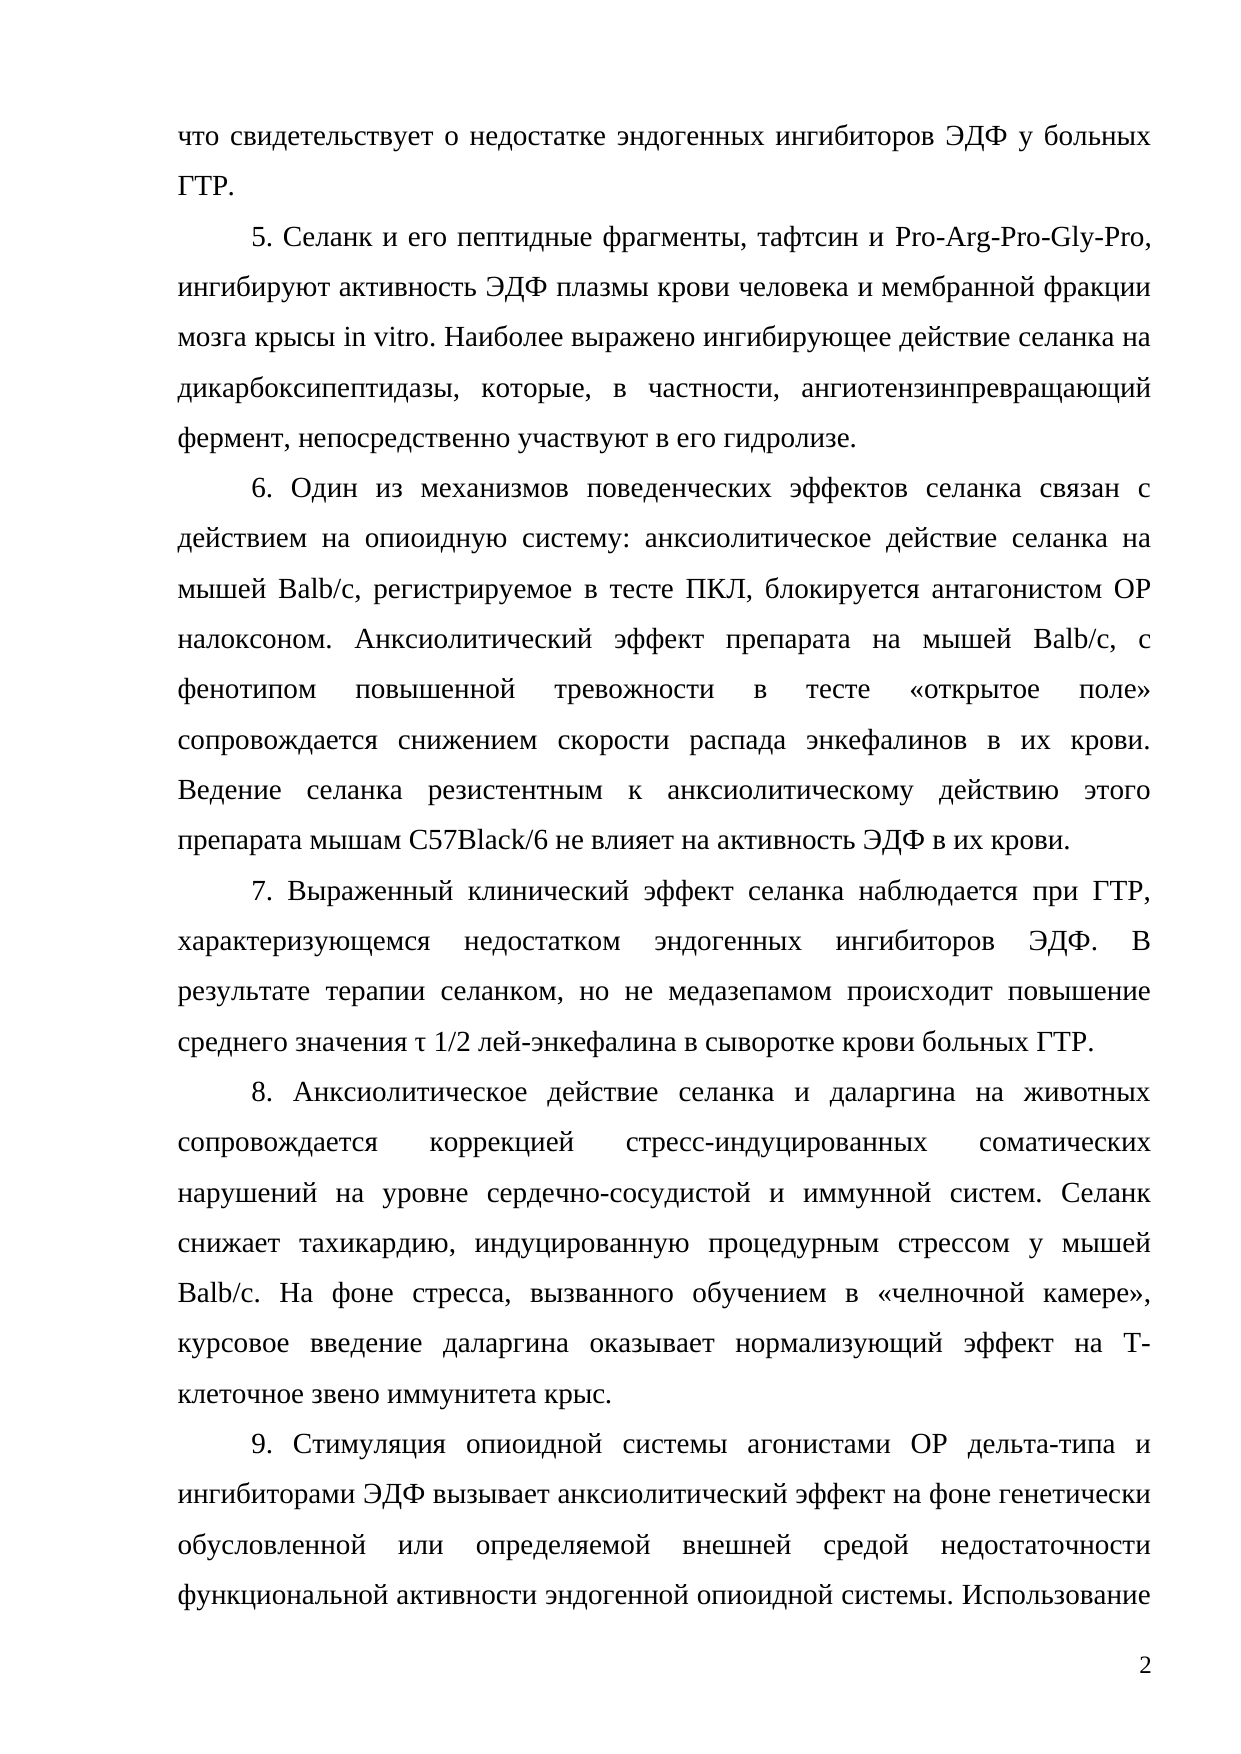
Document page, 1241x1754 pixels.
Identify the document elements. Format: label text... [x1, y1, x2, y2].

text 8. Анксиолитическое действие селанка и даларгина на животных сопровождается коррекцией стресс-индуцированных соматических нарушений на уровне сердечно-сосудистой и иммунной систем. Селанк снижает тахикардию, индуцированную процедурным стрессом у мышей Balb/c. На фоне стресса, вызванного обучением в «челночной камере», курсовое введение даларгина оказывает нормализующий эффект на Т-клеточное звено иммунитета крыс. [177, 1074, 1152, 1409]
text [177, 118, 1152, 202]
text 7. Выраженный клинический эффект селанка наблюдается при ГТР, характеризующемся недостатком эндогенных ингибиторов ЭДФ. В результате терапии селанком, но не медазепамом происходит повышение среднего значения τ 1/2 лей-энкефалина в сыворотке крови больных ГТР. [177, 873, 1152, 1057]
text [177, 1426, 1152, 1611]
text 5. Селанк и его пептидные фрагменты, тафтсин и Pro-Arg-Pro-Gly-Pro, ингибируют активность ЭДФ плазмы крови человека и мембранной фракции мозга крысы in vitro. Наиболее выражено ингибирующее действие селанка на дикарбоксипептидазы, которые, в частности, ангиотензинпревращающий фермент, непосредственно участвуют в его гидролизе. [177, 219, 1152, 453]
text 6. Один из механизмов поведенческих эффектов селанка связан с действием на опиоидную систему: анксиолитическое действие селанка на мышей Balb/с, регистрируемое в тесте ПКЛ, блокируется антагонистом ОР налоксоном. Анксиолитический эффект препарата на мышей Balb/с, с фенотипом повышенной тревожности в тесте «открытое поле» сопровождается снижением скорости распада энкефалинов в их крови. Ведение селанка резистентным к анксиолитическому действию этого препарата мышам C57Black/6 не влияет на активность ЭДФ в их крови. [177, 470, 1152, 856]
